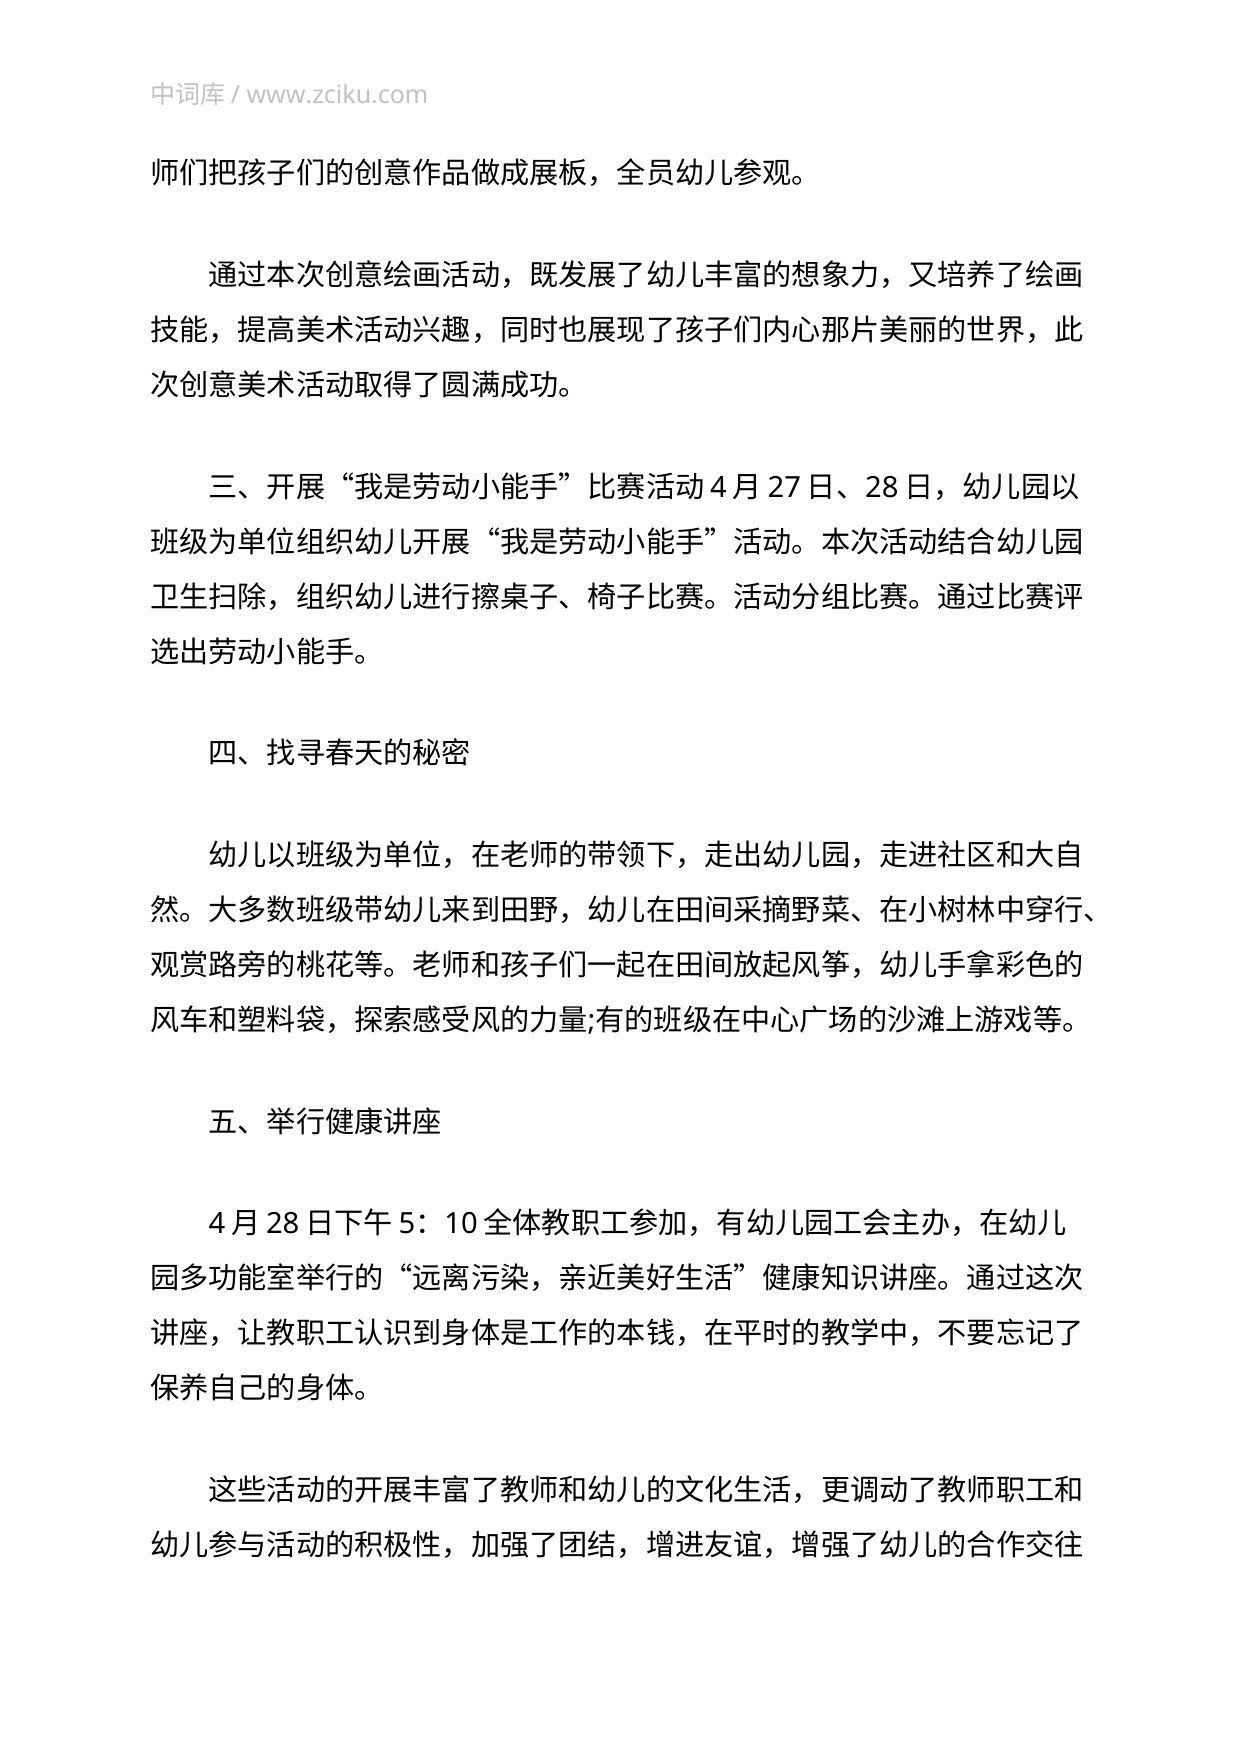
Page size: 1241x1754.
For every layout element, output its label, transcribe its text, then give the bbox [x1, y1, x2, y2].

text 通过本次创意绘画活动，既发展了幼儿丰富的想象力，又培养了绘画技能，提高美术活动兴趣，同时也展现了孩子们内心那片美丽的世界，此次创意美术活动取得了圆满成功。 [150, 252, 1090, 404]
text 4月28日下午5：10全体教职工参加，有幼儿园工会主办，在幼儿园多功能室举行的“远离污染，亲近美好生活”健康知识讲座。通过这次讲座，让教职工认识到身体是工作的本钱，在平时的教学中，不要忘记了保养自己的身体。 [150, 1200, 1090, 1407]
text 幼儿以班级为单位，在老师的带领下，走出幼儿园，走进社区和大自然。大多数班级带幼儿来到田野，幼儿在田间采摘野菜、在小树林中穿行、观赏路旁的桃花等。老师和孩子们一起在田间放起风筝，幼儿手拿彩色的风车和塑料袋，探索感受风的力量;有的班级在中心广场的沙滩上游戏等。 [150, 832, 1090, 1039]
text 三、开展“我是劳动小能手”比赛活动4月27日、28日，幼儿园以班级为单位组织幼儿开展“我是劳动小能手”活动。本次活动结合幼儿园卫生扫除，组织幼儿进行擦桌子、椅子比赛。活动分组比赛。通过比赛评选出劳动小能手。 [150, 463, 1090, 670]
text 五、举行健康讲座 [150, 1098, 1090, 1141]
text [150, 1467, 1090, 1564]
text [150, 150, 1090, 192]
text 四、找寻春天的秘密 [150, 730, 1090, 772]
